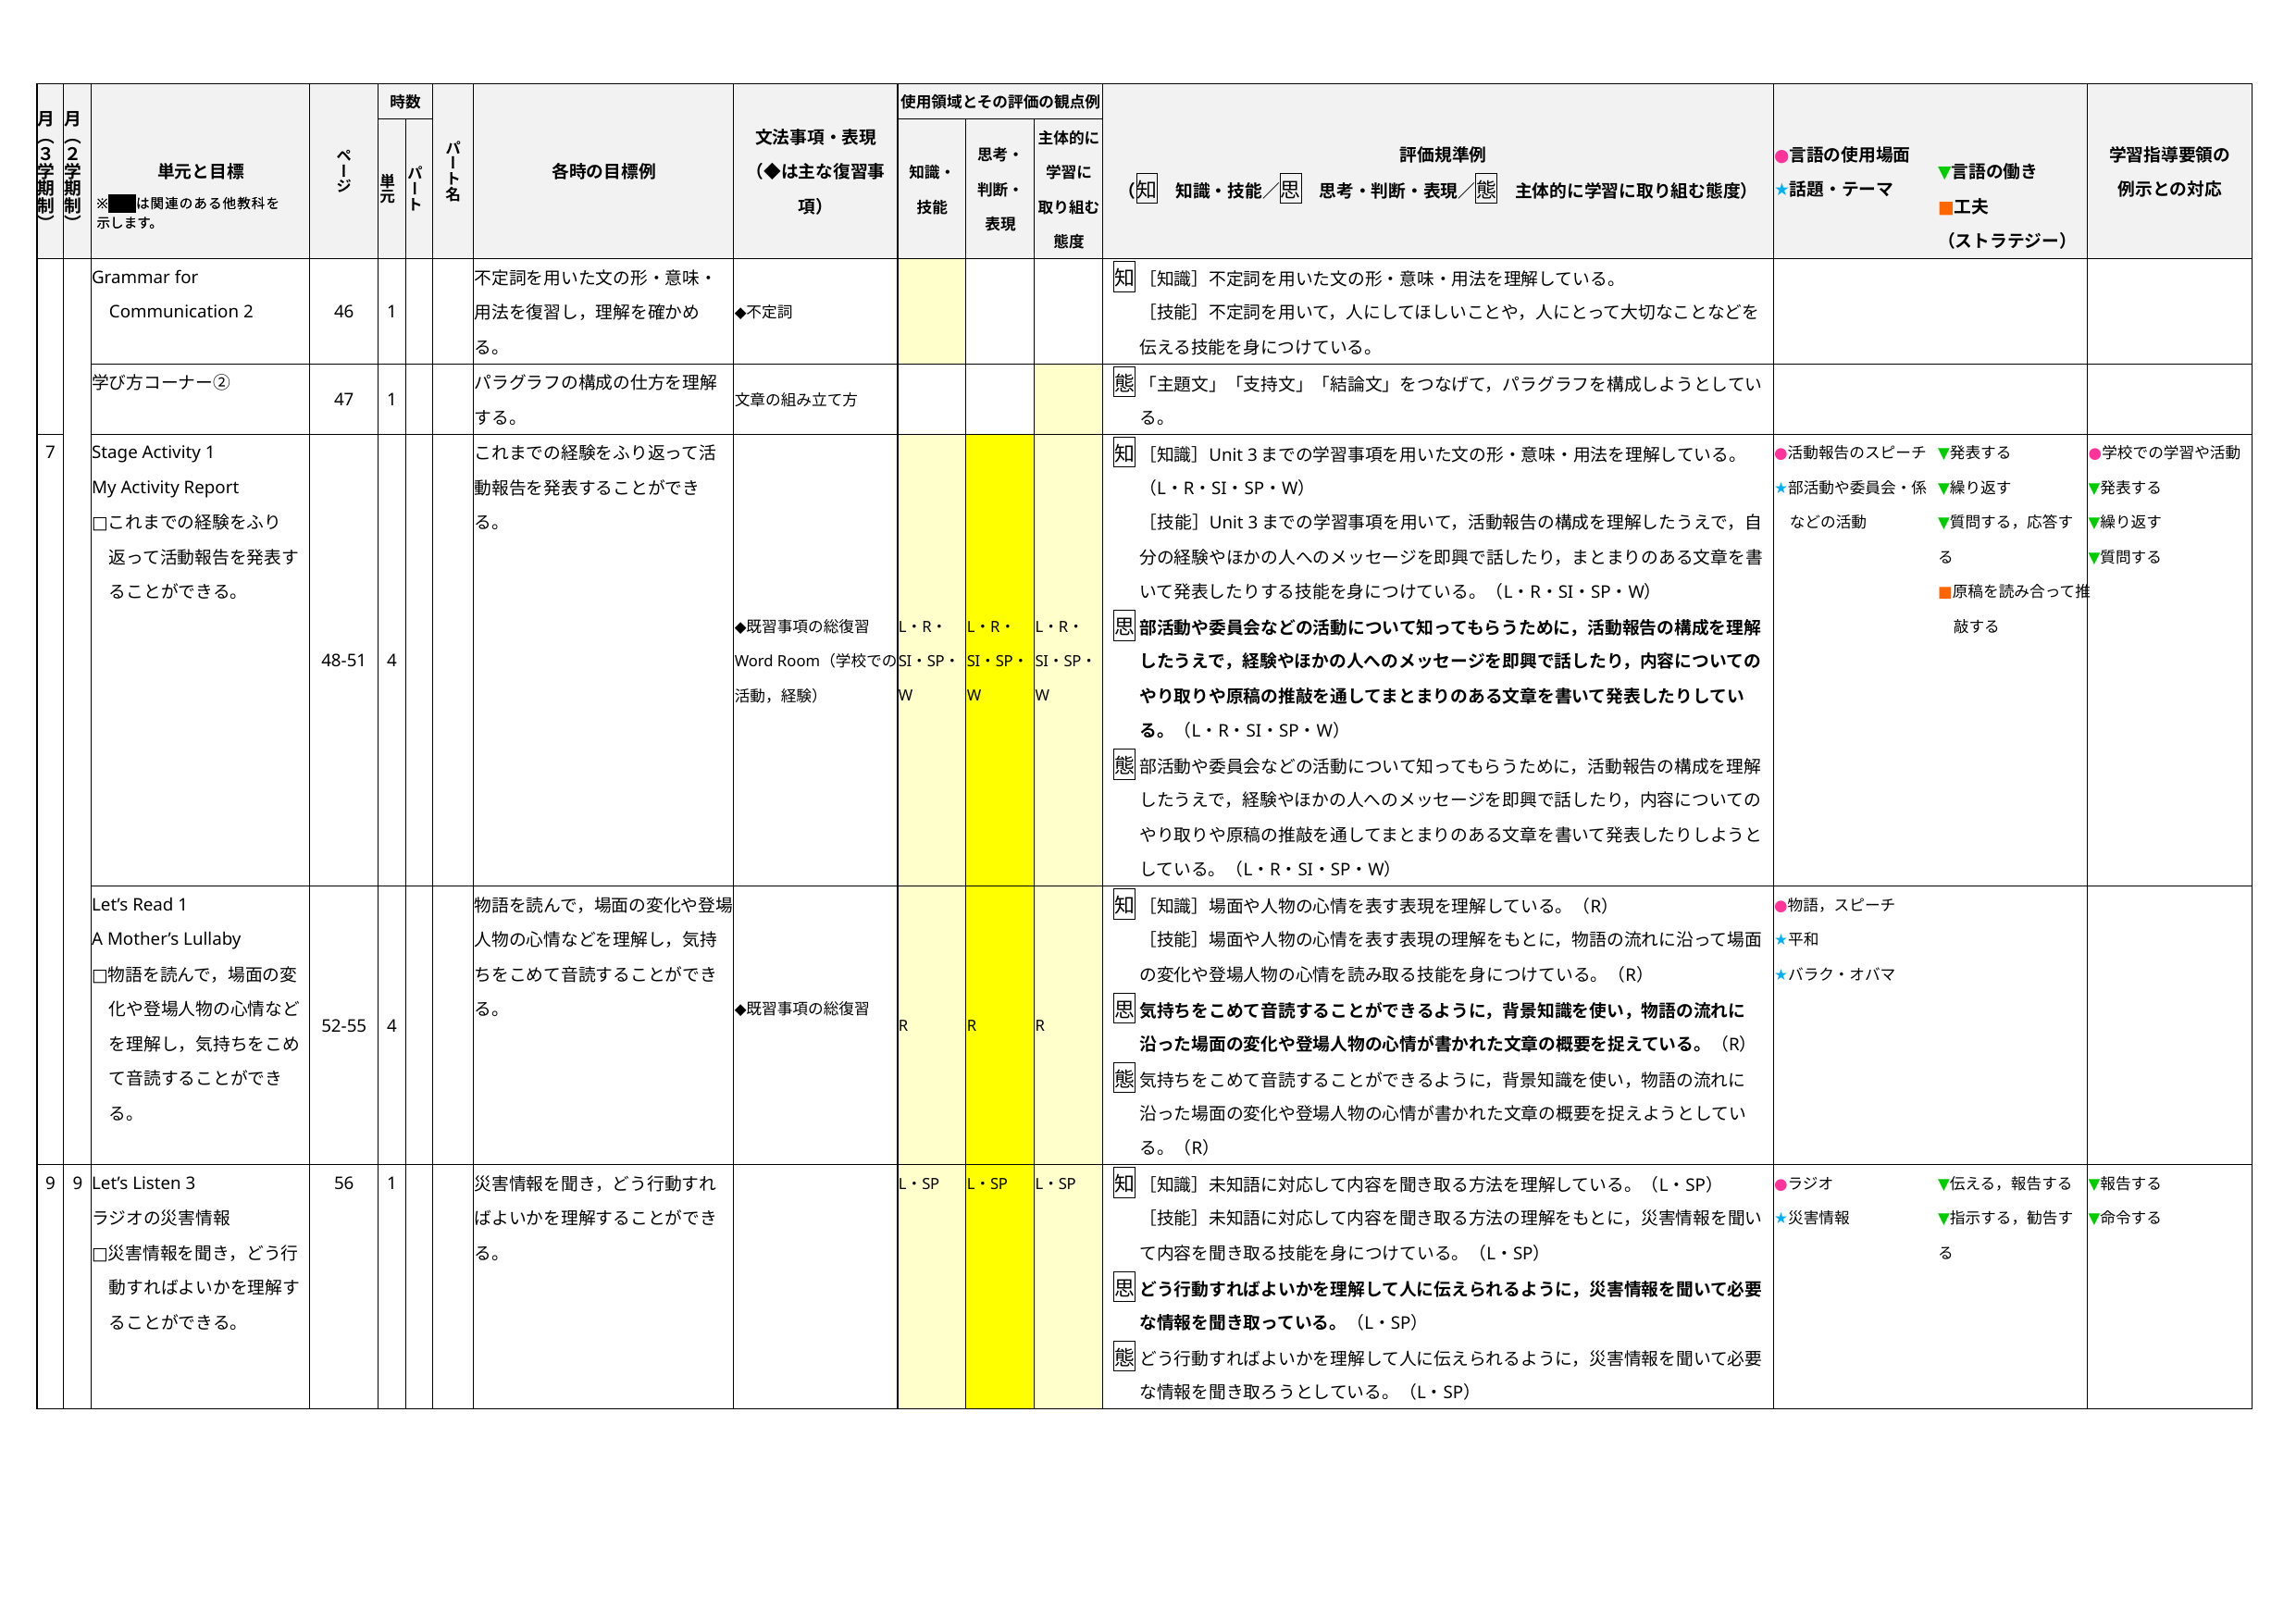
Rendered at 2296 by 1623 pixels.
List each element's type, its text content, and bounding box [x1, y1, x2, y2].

table_cell 単元 [379, 119, 405, 258]
table_cell 災害情報を聞き，どう行動すればよいかを理解することができる。 [474, 1165, 733, 1408]
table_cell [966, 259, 1034, 364]
table_cell [406, 365, 432, 434]
table_cell L・R・SI・SP・W [899, 435, 965, 886]
table_cell [433, 886, 473, 1164]
table_cell ▼発表する ▼繰り返す ▼質問する，応答する ■原稿を読み合って推敲する [1937, 435, 2087, 886]
table_header ページ [310, 84, 378, 258]
table_cell 知 ［知識］不定詞を用いた文の形・意味・用法を理解している。 ［技能］不定詞を用いて，人にしてほしいことや，人にとって大切なことなどを伝える技能を身につけている。 [1103, 259, 1773, 364]
table_cell [406, 886, 432, 1164]
table_cell 47 [310, 365, 378, 434]
table_header 使用領域とその評価の観点例 [899, 84, 1102, 118]
table_cell 1 [379, 1165, 405, 1408]
table_header 月（２学期制） [64, 84, 91, 258]
table_cell [1937, 365, 2087, 434]
table_header 文法事項・表現 （◆は主な復習事項） [734, 84, 897, 258]
table_cell 4 [379, 435, 405, 886]
table_header パート名 [433, 84, 473, 258]
table_cell 9 [38, 1165, 63, 1408]
table_cell [899, 365, 965, 434]
table_cell 7 [64, 259, 91, 1164]
table_cell [433, 1165, 473, 1408]
table_cell 52-55 [310, 886, 378, 1164]
table_header 時数 [379, 84, 432, 118]
table_cell 4 [379, 886, 405, 1164]
table_cell [406, 259, 432, 364]
table_cell [1774, 259, 1937, 364]
table_cell R [1035, 886, 1102, 1164]
table_cell [1035, 259, 1102, 364]
table_cell 1 [379, 259, 405, 364]
table_cell 知識・ 技能 [899, 119, 965, 258]
table_cell R [966, 886, 1034, 1164]
table_cell 物語を読んで，場面の変化や登場人物の心情などを理解し，気持ちをこめて音読することができる。 [474, 886, 733, 1164]
table_cell ◆既習事項の総復習 [734, 886, 897, 1164]
table_cell 思考・ 判断・ 表現 [966, 119, 1034, 258]
table_cell ●学校での学習や活動 ▼発表する ▼繰り返す ▼質問する [2088, 435, 2252, 886]
table_cell [734, 1165, 897, 1408]
table_cell L・R・SI・SP・W [966, 435, 1034, 886]
table_cell ◆既習事項の総復習 Word Room（学校での活動，経験） [734, 435, 897, 886]
table_cell 知 ［知識］Unit 3までの学習事項を用いた文の形・意味・用法を理解している。（L・R・SI・SP・W） ［技能］Unit 3までの学習事項を用いて，活動報告の構成を理解したうえで，自分の経験やほかの人へのメッセージを即興で話したり，まとまりのある文章を書いて発表したりする技能を身につけている。（L・R・SI・SP・W） 思 部活動や委員会などの活動について知ってもらうために，活動報告の構成を理解したうえで，経験やほかの人へのメッセージを即興で話したり，内容についてのやり取りや原稿の推敲を通してまとまりのある文章を書いて発表したりしている。（L・R・SI・SP・W） 態 部活動や委員会などの活動について知ってもらうために，活動報告の構成を理解したうえで，経験やほかの人へのメッセージを即興で話したり，内容についてのやり取りや原稿の推敲を通してまとまりのある文章を書いて発表したりしようとしている。（L・R・SI・SP・W） [1103, 435, 1773, 886]
table_cell 48-51 [310, 435, 378, 886]
table_cell これまでの経験をふり返って活動報告を発表することができる。 [474, 435, 733, 886]
table_cell Grammar for Communication 2 [92, 259, 309, 364]
table_cell [406, 435, 432, 886]
table_cell Let’s Read 1 A Mother’s Lullaby □物語を読んで，場面の変化や登場人物の心情などを理解し，気持ちをこめて音読することができる。 [92, 886, 309, 1164]
table_cell 文章の組み立て方 [734, 365, 897, 434]
table_cell L・R・SI・SP・W [1035, 435, 1102, 886]
table_cell [2088, 365, 2252, 434]
table_cell 46 [310, 259, 378, 364]
table_header 単元と目標 [92, 84, 309, 258]
table_cell ▼報告する ▼命令する [2088, 1165, 2252, 1408]
table_cell [1035, 365, 1102, 434]
table_cell 56 [310, 1165, 378, 1408]
table_header 月（３学期制） [38, 84, 63, 258]
table_cell [966, 365, 1034, 434]
table_cell パート [406, 119, 432, 258]
table_cell L・SP [1035, 1165, 1102, 1408]
table_cell 知 ［知識］未知語に対応して内容を聞き取る方法を理解している。（L・SP） ［技能］未知語に対応して内容を聞き取る方法の理解をもとに，災害情報を聞いて内容を聞き取る技能を身につけている。（L・SP） 思 どう行動すればよいかを理解して人に伝えられるように，災害情報を聞いて必要な情報を聞き取っている。（L・SP） 態 どう行動すればよいかを理解して人に伝えられるように，災害情報を聞いて必要な情報を聞き取ろうとしている。（L・SP） [1103, 1165, 1773, 1408]
table_cell 学び方コーナー② [92, 365, 309, 434]
table_header ▼言語の働き ■工夫 （ストラテジー） [1937, 84, 2087, 258]
table_cell [433, 435, 473, 886]
table_cell Let’s Listen 3 ラジオの災害情報 □災害情報を聞き，どう行動すればよいかを理解することができる。 [92, 1165, 309, 1408]
table_cell ●物語，スピーチ ★平和 ★バラク・オバマ [1774, 886, 1937, 1164]
table_cell [433, 365, 473, 434]
table_cell ◆不定詞 [734, 259, 897, 364]
table_cell ●活動報告のスピーチ ★部活動や委員会・係などの活動 [1774, 435, 1937, 886]
table_cell L・SP [966, 1165, 1034, 1408]
table_cell L・SP [899, 1165, 965, 1408]
table_cell [1937, 259, 2087, 364]
table_cell 1 [379, 365, 405, 434]
table_header 評価規準例 （知 知識・技能／思 思考・判断・表現／態 主体的に学習に取り組む態度） [1103, 84, 1773, 258]
table_cell 7 [38, 435, 63, 1164]
table_cell ▼伝える，報告する ▼指示する，勧告する [1937, 1165, 2087, 1408]
table_cell [1937, 886, 2087, 1164]
table_cell [406, 1165, 432, 1408]
table_header 各時の目標例 [474, 84, 733, 258]
table_cell 9 [64, 1165, 91, 1408]
table_cell [2088, 886, 2252, 1164]
table_cell 主体的に 学習に 取り組む 態度 [1035, 119, 1102, 258]
table_cell [2088, 259, 2252, 364]
table_cell 知 ［知識］場面や人物の心情を表す表現を理解している。（R） ［技能］場面や人物の心情を表す表現の理解をもとに，物語の流れに沿って場面の変化や登場人物の心情を読み取る技能を身につけている。（R） 思 気持ちをこめて音読することができるように，背景知識を使い，物語の流れに沿った場面の変化や登場人物の心情が書かれた文章の概要を捉えている。（R） 態 気持ちをこめて音読することができるように，背景知識を使い，物語の流れに沿った場面の変化や登場人物の心情が書かれた文章の概要を捉えようとしている。（R） [1103, 886, 1773, 1164]
table_cell 態 「主題文」「支持文」「結論文」をつなげて，パラグラフを構成しようとしている。 [1103, 365, 1773, 434]
table_header 学習指導要領の 例示との対応 [2088, 84, 2252, 258]
table_header ●言語の使用場面 ★話題・テーマ [1774, 84, 1937, 258]
table_cell [433, 259, 473, 364]
table_cell [1774, 365, 1937, 434]
table_cell パラグラフの構成の仕方を理解する。 [474, 365, 733, 434]
table_cell [899, 259, 965, 364]
table_cell ●ラジオ ★災害情報 [1774, 1165, 1937, 1408]
table_cell Stage Activity 1 My Activity Report □これまでの経験をふり返って活動報告を発表することができる。 [92, 435, 309, 886]
table_cell R [899, 886, 965, 1164]
table_cell 不定詞を用いた文の形・意味・用法を復習し，理解を確かめる。 [474, 259, 733, 364]
